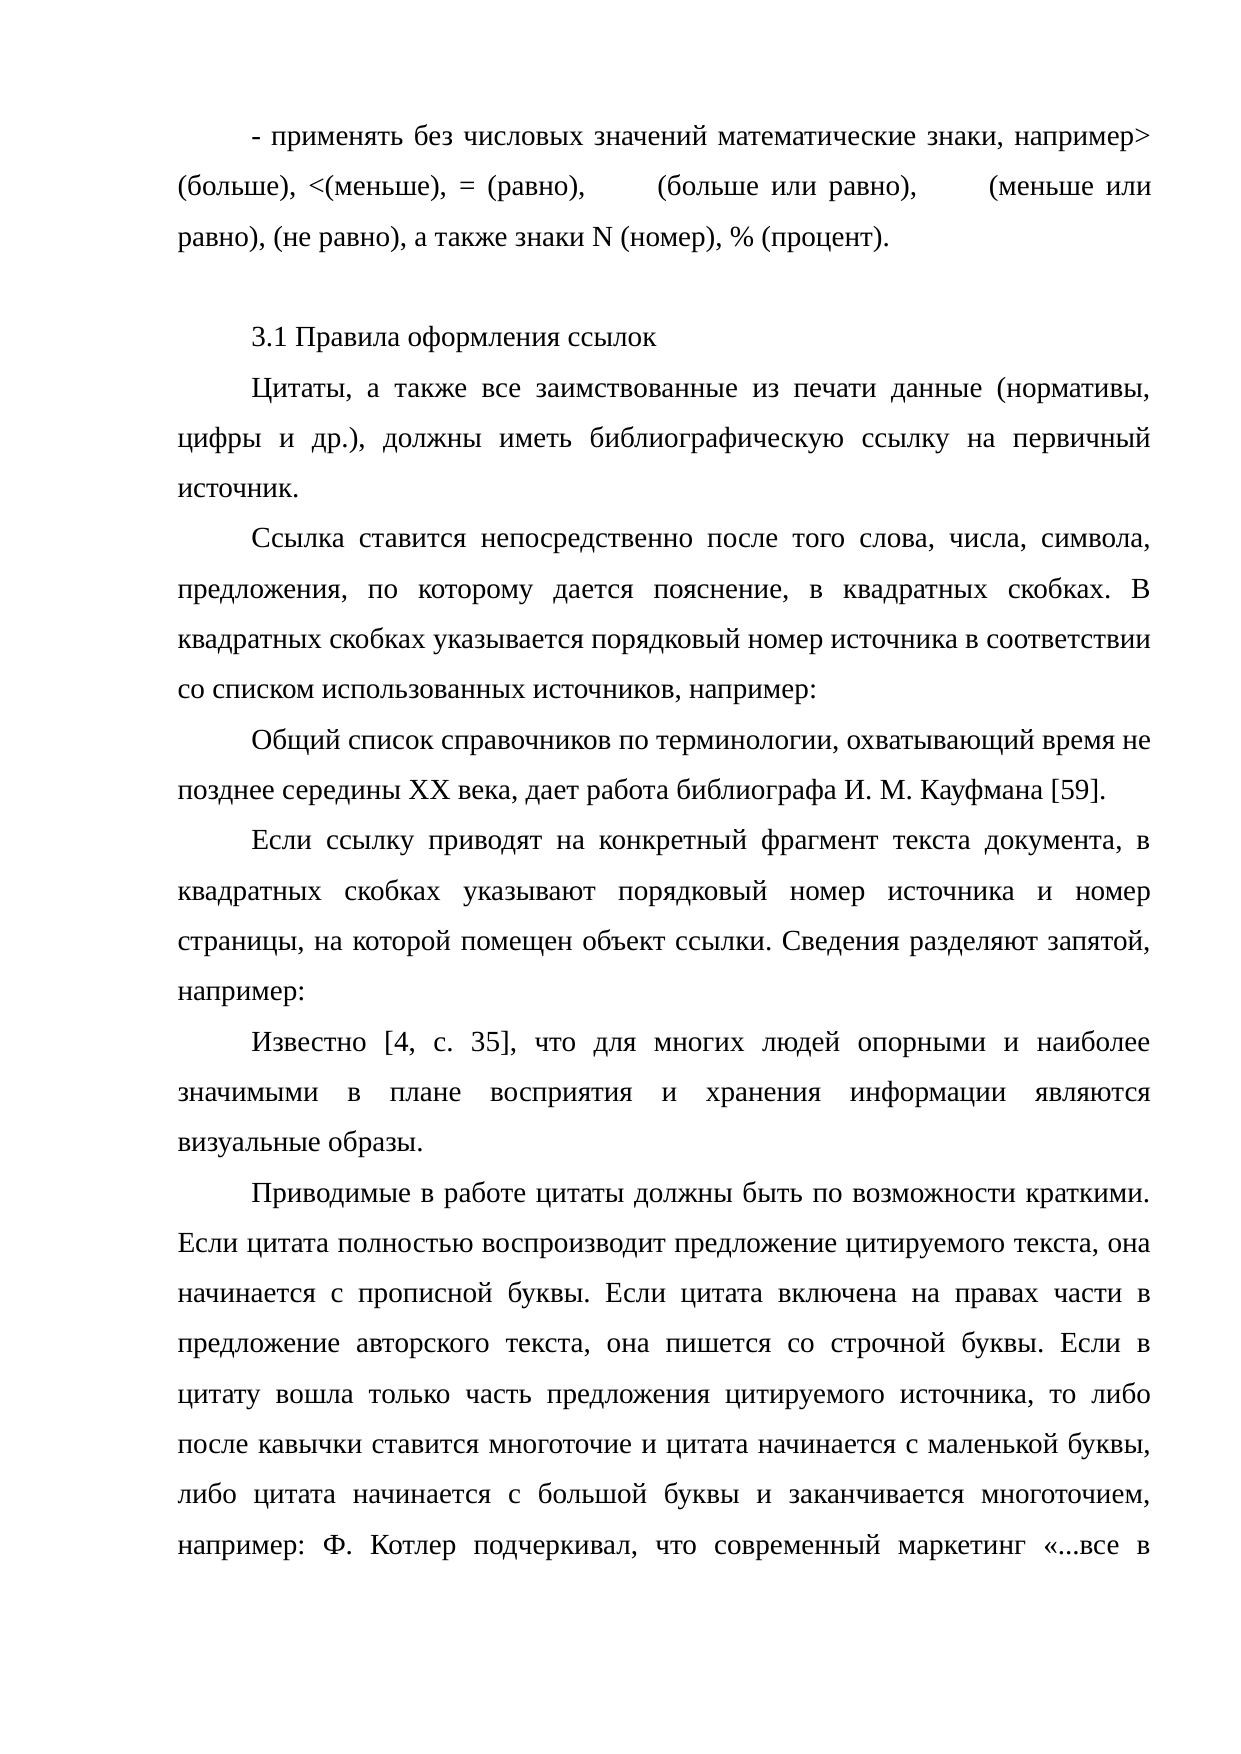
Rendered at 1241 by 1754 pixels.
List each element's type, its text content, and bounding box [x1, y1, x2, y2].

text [177, 1175, 1152, 1560]
text Если ссылку приводят на конкретный фрагмент текста документа, в квадратных скобках указывают порядковый номер источника и номер страницы, на которой помещен объект ссылки. Сведения разделяют запятой, например: [177, 822, 1152, 1007]
text - применять без числовых значений математические знаки, например> (больше), <(меньше), = (равно), (больше или равно), (меньше или равно), (не равно), а также знаки N (номер), % (процент). [177, 118, 1152, 252]
text Ссылка ставится непосредственно после того слова, числа, символа, предложения, по которому дается пояснение, в квадратных скобках. В квадратных скобках указывается порядковый номер источника в соответствии со списком использованных источников, например: [177, 521, 1152, 705]
text 3.1 Правила оформления ссылок [177, 319, 1152, 353]
text Общий список справочников по терминологии, охватывающий время не позднее середины ХХ века, дает работа библиографа И. М. Кауфмана [59]. [177, 722, 1152, 806]
text Известно [4, с. 35], что для многих людей опорными и наиболее значимыми в плане восприятия и хранения информации являются визуальные образы. [177, 1024, 1152, 1158]
text Цитаты, а также все заимствованные из печати данные (нормативы, цифры и др.), должны иметь библиографическую ссылку на первичный источник. [177, 370, 1152, 504]
